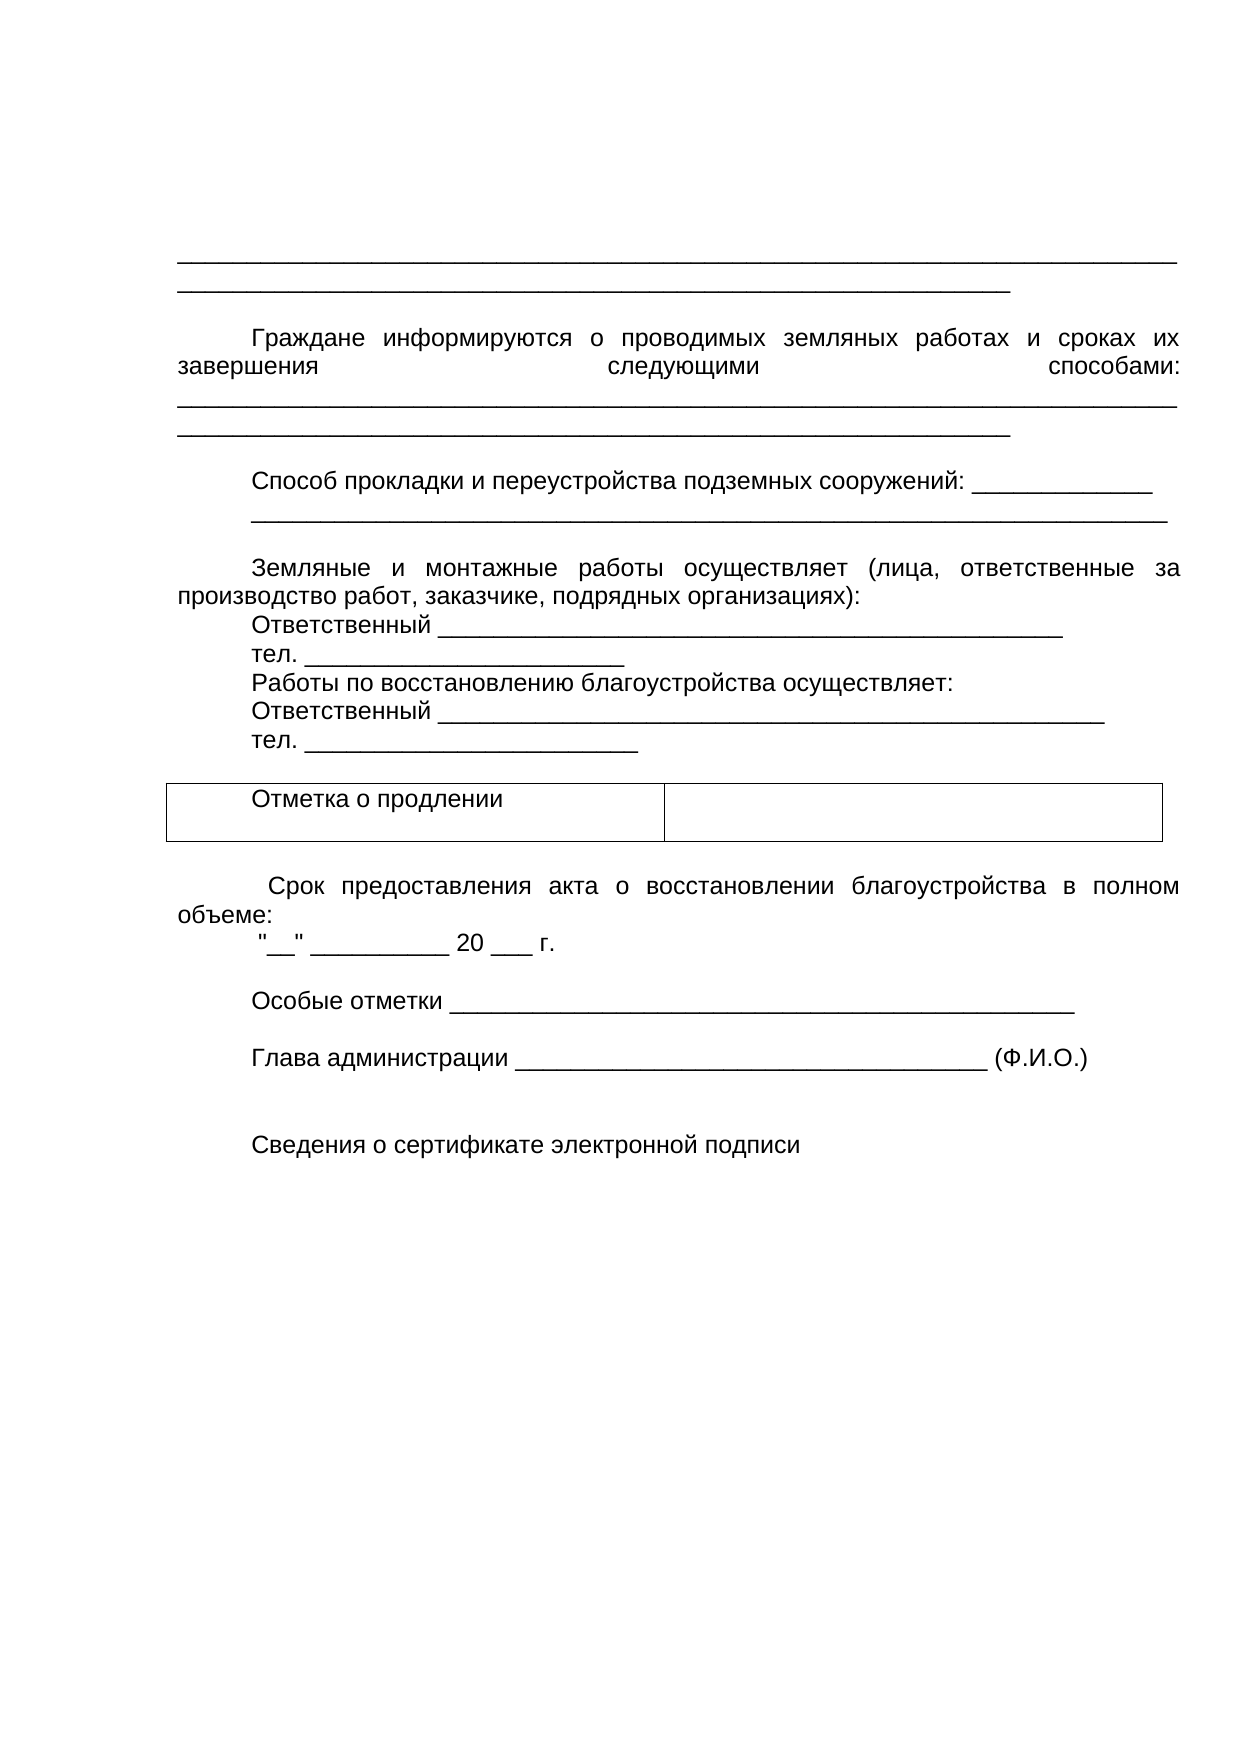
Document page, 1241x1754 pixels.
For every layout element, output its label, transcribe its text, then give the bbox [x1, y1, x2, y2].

text Граждане информируются о проводимых земляных работах и сроках их завершения следующими способами: ____________________________________________________________________________________________________________________________________ [177, 322, 1181, 437]
text Работы по восстановлению благоустройства осуществляет: [177, 667, 1181, 696]
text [177, 236, 1181, 294]
text Срок предоставления акта о восстановлении благоустройства в полном объеме: [177, 871, 1181, 928]
text "__" __________ 20 ___ г. [177, 928, 1181, 957]
text Ответственный _____________________________________________ [177, 610, 1181, 639]
text тел. _______________________ [177, 639, 1181, 667]
table_header [665, 784, 1162, 841]
text Особые отметки _____________________________________________ [177, 986, 1181, 1014]
text Ответственный ________________________________________________ [177, 696, 1181, 725]
text Сведения о сертификате электронной подписи [177, 1129, 1181, 1158]
text Способ прокладки и переустройства подземных сооружений: _____________ [177, 466, 1181, 495]
table_header Отметка о продлении [167, 784, 664, 841]
text Земляные и монтажные работы осуществляет (лица, ответственные за производство работ, заказчике, подрядных организациях): [177, 552, 1181, 610]
text __________________________________________________________________ [177, 495, 1181, 524]
text Глава администрации __________________________________ (Ф.И.О.) [177, 1043, 1181, 1072]
text тел. ________________________ [177, 725, 1181, 754]
